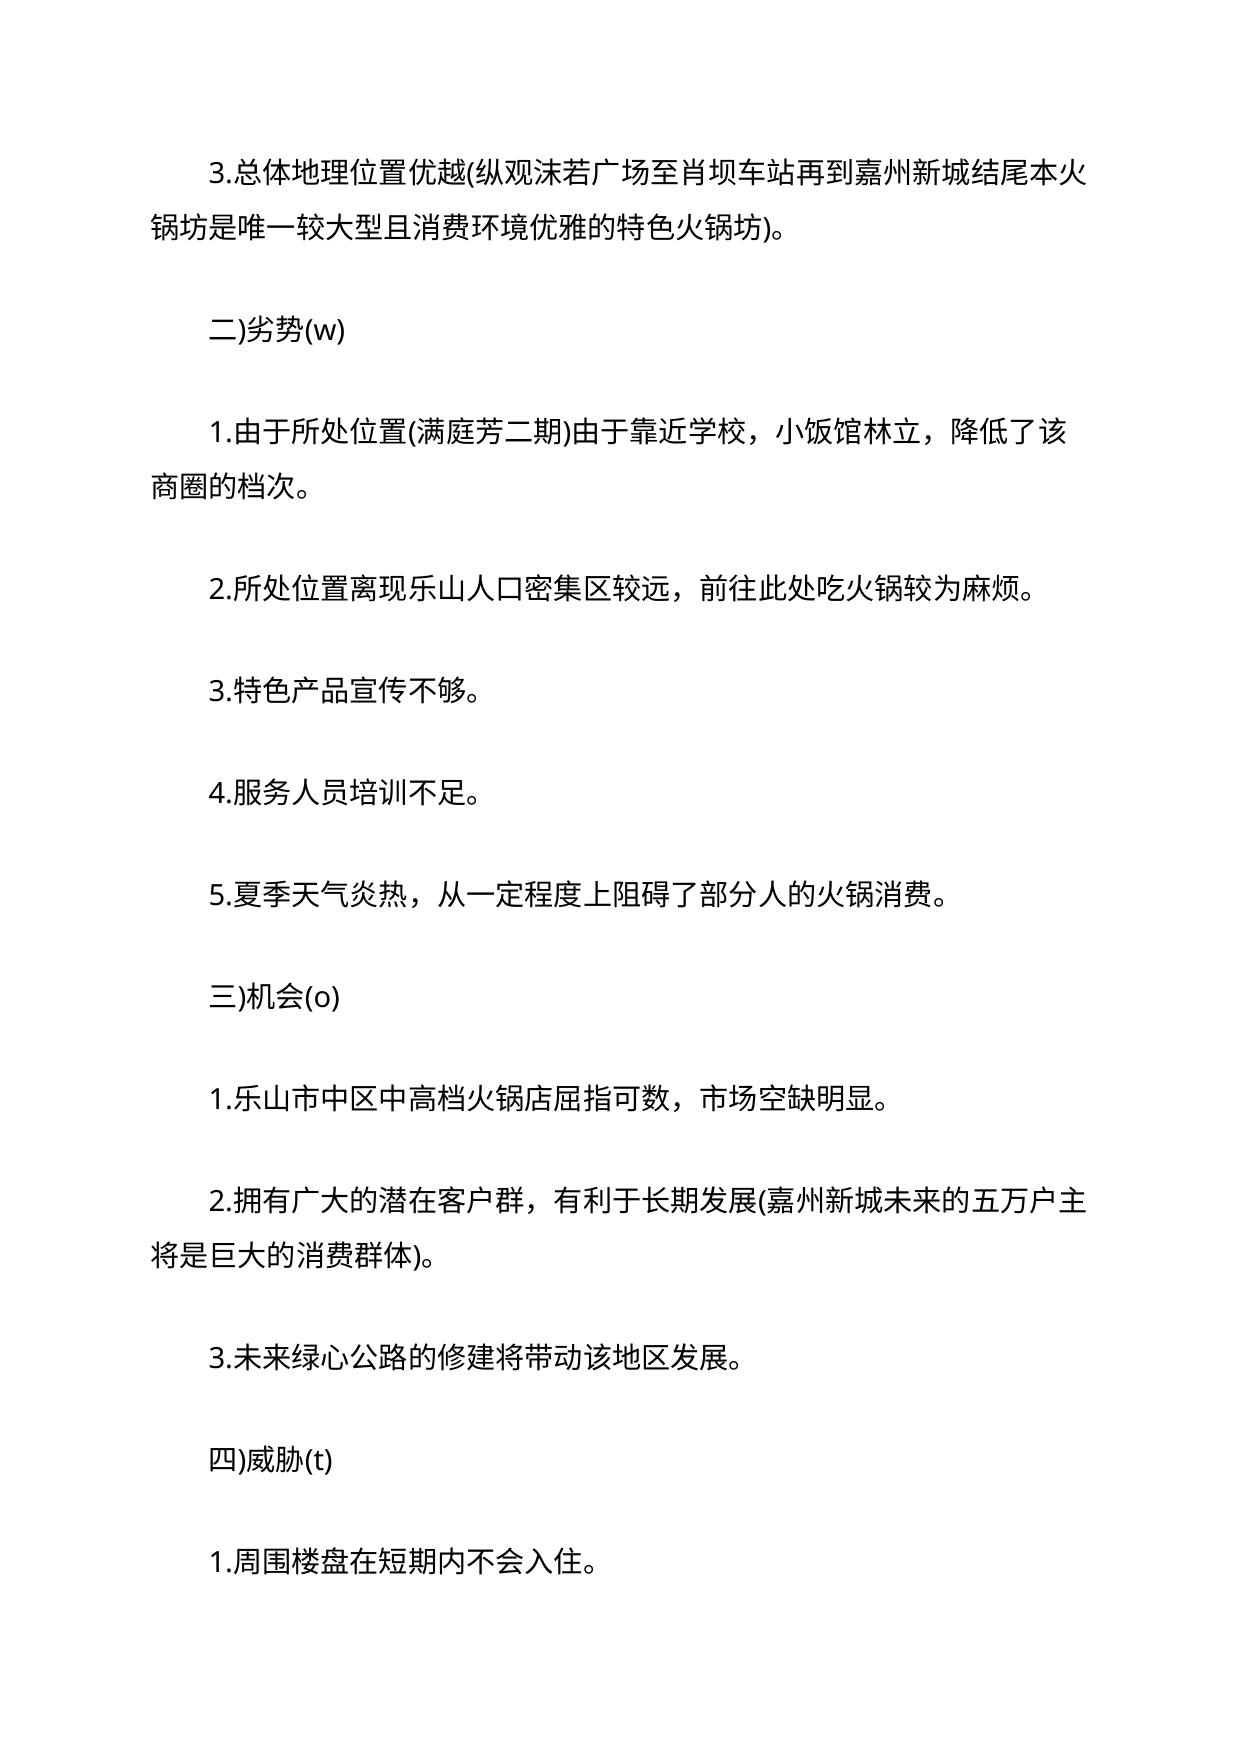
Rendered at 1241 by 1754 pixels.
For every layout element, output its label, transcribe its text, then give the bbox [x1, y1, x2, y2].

text 2.所处位置离现乐山人口密集区较远，前往此处吃火锅较为麻烦。 [150, 566, 1090, 608]
text 2.拥有广大的潜在客户群，有利于长期发展(嘉州新城未来的五万户主将是巨大的消费群体)。 [150, 1178, 1090, 1275]
text 四)威胁(t) [150, 1437, 1090, 1479]
text 3.特色产品宣传不够。 [150, 668, 1090, 710]
text 1.乐山市中区中高档火锅店屈指可数，市场空缺明显。 [150, 1076, 1090, 1118]
text 二)劣势(w) [150, 307, 1090, 349]
text 5.夏季天气炎热，从一定程度上阻碍了部分人的火锅消费。 [150, 872, 1090, 914]
text 3.总体地理位置优越(纵观沫若广场至肖坝车站再到嘉州新城结尾本火锅坊是唯一较大型且消费环境优雅的特色火锅坊)。 [150, 150, 1090, 247]
text 3.未来绿心公路的修建将带动该地区发展。 [150, 1334, 1090, 1377]
text 1.由于所处位置(满庭芳二期)由于靠近学校，小饭馆林立，降低了该商圈的档次。 [150, 409, 1090, 506]
text 4.服务人员培训不足。 [150, 770, 1090, 812]
text 1.周围楼盘在短期内不会入住。 [150, 1538, 1090, 1581]
text 三)机会(o) [150, 974, 1090, 1016]
